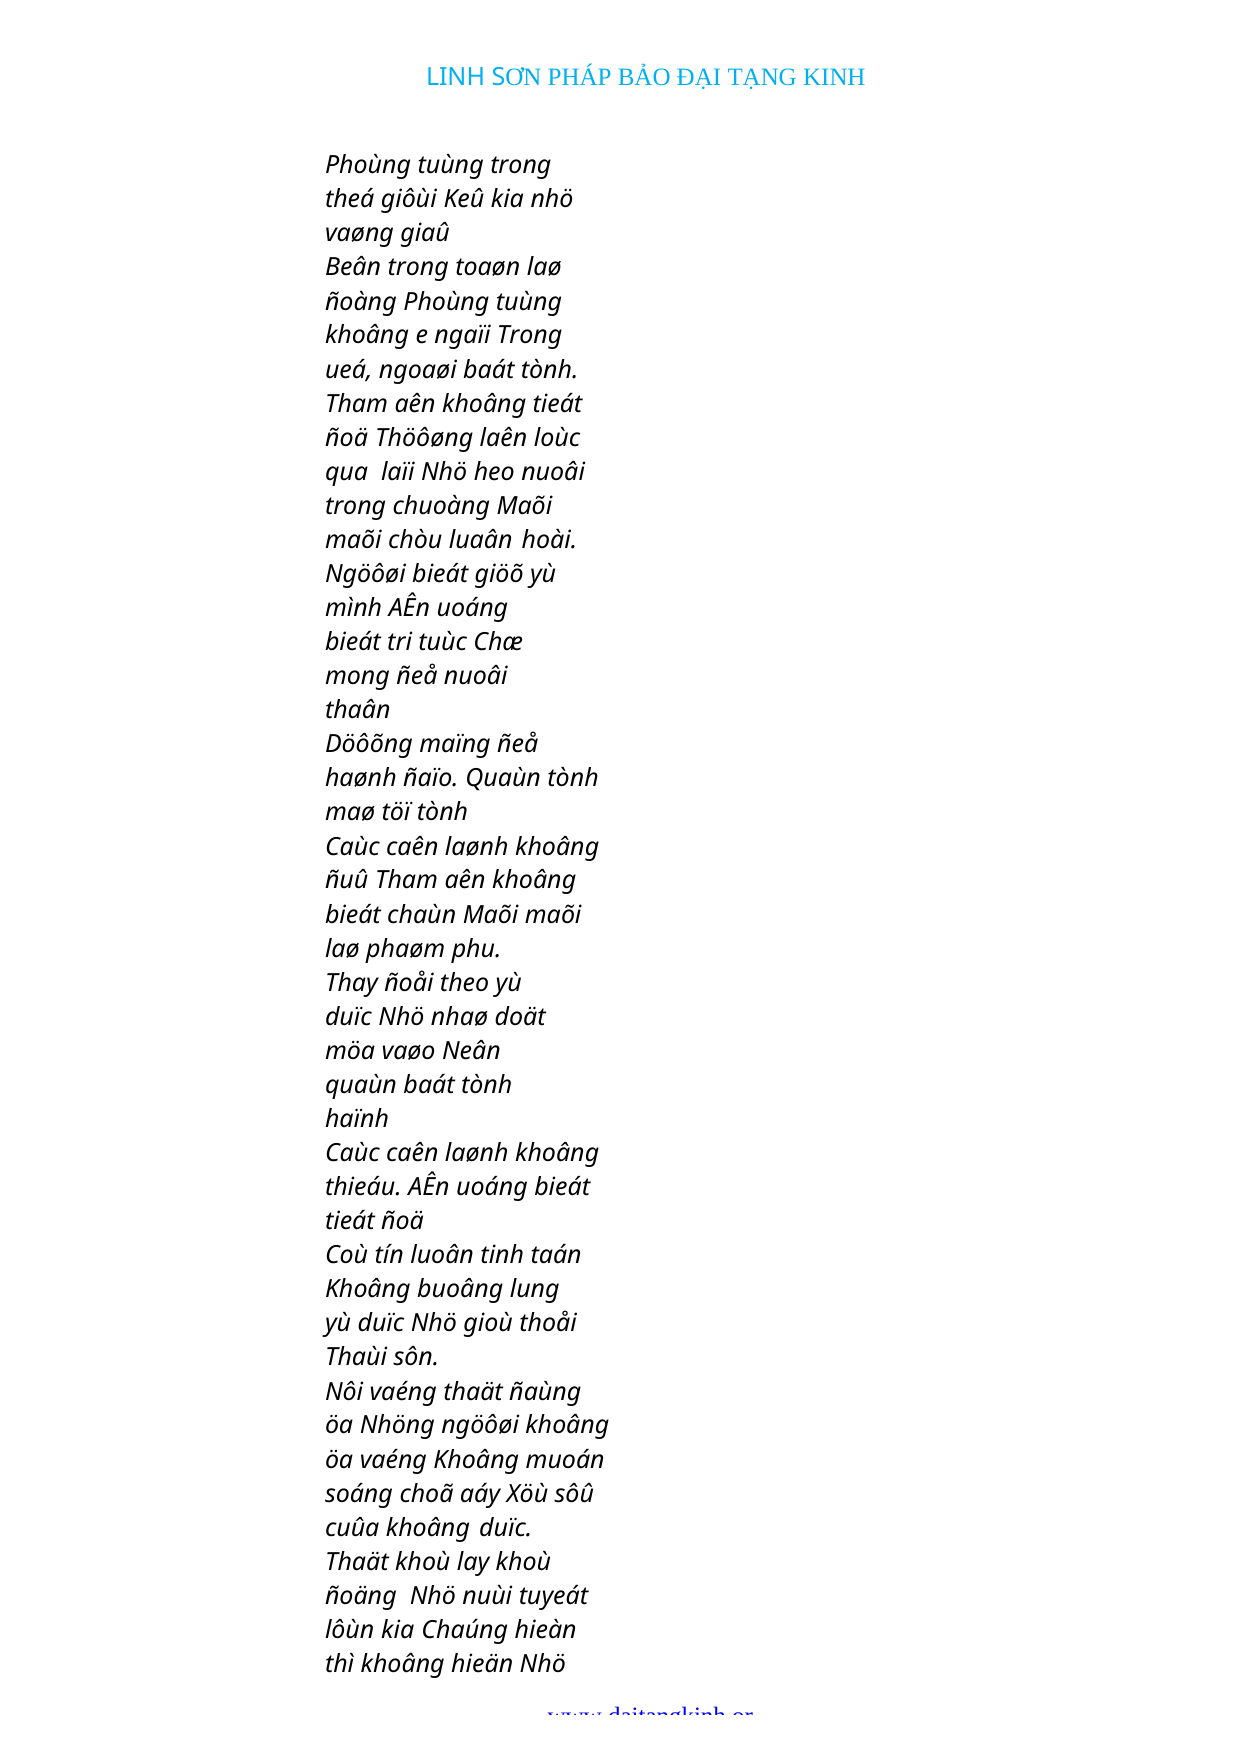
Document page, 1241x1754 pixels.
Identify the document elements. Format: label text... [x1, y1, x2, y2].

text Döôõng maïng ñeå haønh ñaïo. Quaùn tònh maø töï tònh [325, 726, 616, 828]
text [325, 1543, 602, 1680]
text Ngöôøi bieát giöõ yù mình AÊn uoáng bieát tri tuùc Chæ mong ñeå nuoâi thaân [325, 556, 564, 726]
text Nôi vaéng thaät ñaùng öa Nhöng ngöôøi khoâng öa vaéng Khoâng muoán soáng choã aáy Xöù sôû cuûa khoâng duïc. [325, 1373, 616, 1543]
text Phoùng tuùng trong theá giôùi Keû kia nhö vaøng giaû [325, 147, 601, 249]
text Beân trong toaøn laø ñoàng Phoùng tuùng khoâng e ngaïi Trong ueá, ngoaøi baát tònh. Tham aên khoâng tieát ñoä Thöôøng laên loùc qua laïi Nhö heo nuoâi trong chuoàng Maõi maõi chòu luaân hoài. [325, 249, 608, 556]
text Thay ñoåi theo yù duïc Nhö nhaø doät möa vaøo Neân quaùn baát tònh haïnh [325, 964, 572, 1135]
text Caùc caên laønh khoâng ñuû Tham aên khoâng bieát chaùn Maõi maõi laø phaøm phu. [325, 828, 616, 964]
text Coù tín luoân tinh taán Khoâng buoâng lung yù duïc Nhö gioù thoåi Thaùi sôn. [325, 1237, 588, 1373]
text Caùc caên laønh khoâng thieáu. AÊn uoáng bieát tieát ñoä [325, 1135, 616, 1237]
